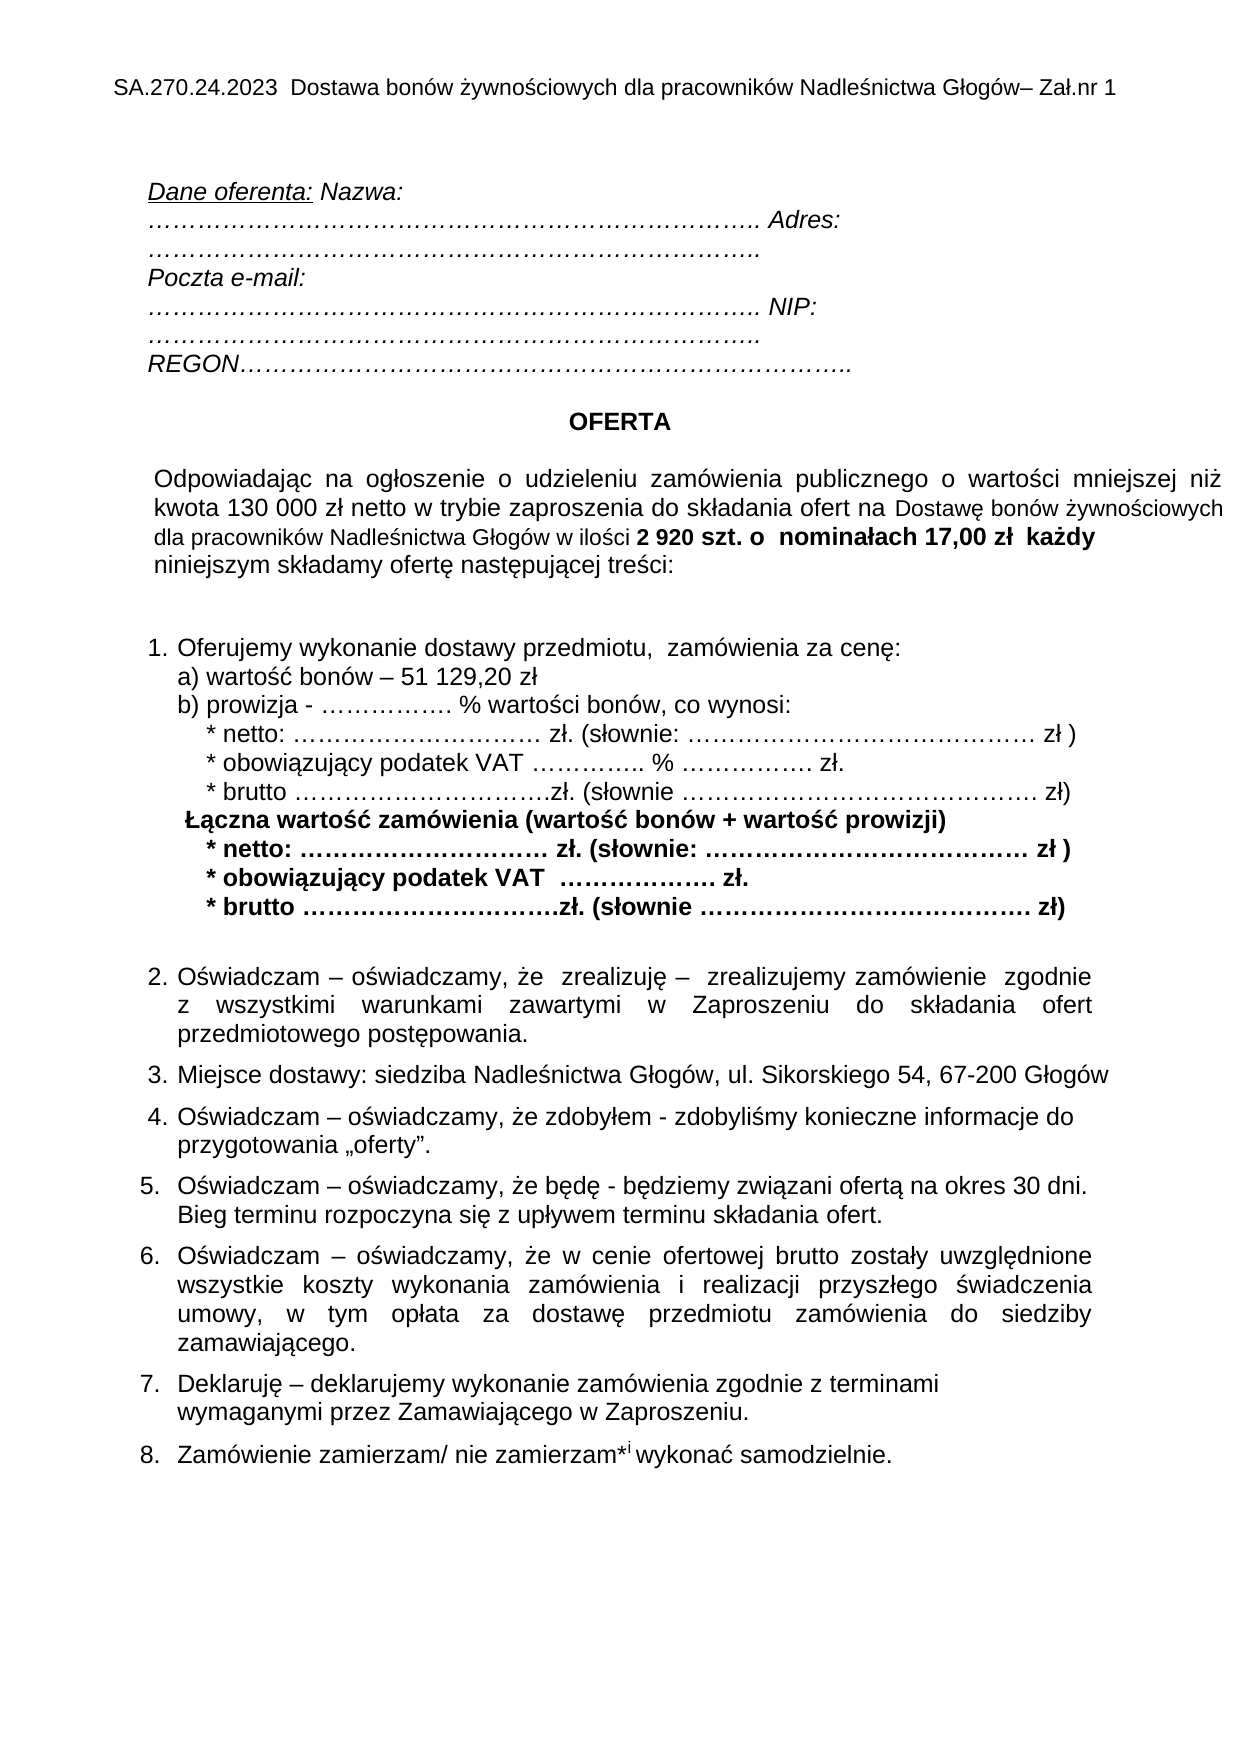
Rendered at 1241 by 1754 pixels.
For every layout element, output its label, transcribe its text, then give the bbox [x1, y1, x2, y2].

text REGON……………………………………………………………….. [147, 349, 1223, 378]
text * brutto ………………………….zł. (słownie …………………………………. zł) [206, 892, 1223, 920]
text * netto: ………………………… zł. (słownie: …………………………………… zł ) [206, 719, 1223, 748]
list wartość bonów – 51 129,20 zł [177, 662, 1223, 690]
text * netto: ………………………… zł. (słownie: ………………………………… zł ) [206, 834, 1223, 863]
list Oświadczam – oświadczamy, że zdobyłem - zdobyliśmy konieczne informacje do przygotowania „oferty”. [147, 1101, 1093, 1159]
list Zamówienie zamierzam/ nie zamierzam*i wykonać samodzielnie. [139, 1438, 1223, 1468]
subtitle Łączna wartość zamówienia (wartość bonów + wartość prowizji) [185, 805, 1223, 834]
list prowizja - ……………. % wartości bonów, co wynosi: [177, 690, 1223, 719]
text Poczta e-mail: ……………………………………………………………….. NIP: ……………………………………………………………….. [147, 263, 928, 349]
list Miejsce dostawy: siedziba Nadleśnictwa Głogów, ul. Sikorskiego 54, 67-200 Głogów [147, 1060, 1223, 1089]
text niniejszym składamy ofertę następującej treści: [154, 550, 1223, 579]
list Oświadczam – oświadczamy, że w cenie ofertowej brutto zostały uwzględnione wszystkie koszty wykonania zamówienia i realizacji przyszłego świadczenia umowy, w tym opłata za dostawę przedmiotu zamówienia do siedziby zamawiającego. [139, 1241, 1093, 1356]
text Dane oferenta: Nazwa:……………………………………………………………….. Adres: ……………………………………………………………….. [147, 177, 846, 263]
list Oświadczam – oświadczamy, że będę - będziemy związani ofertą na okres 30 dni. Bieg terminu rozpoczyna się z upływem terminu składania ofert. [139, 1171, 1093, 1229]
subtitle OFERTA [567, 407, 673, 435]
list Oświadczam – oświadczamy, że zrealizuję – zrealizujemy zamówienie zgodnie z wszystkimi warunkami zawartymi w Zaproszeniu do składania ofert przedmiotowego postępowania. [147, 962, 1093, 1048]
text * obowiązujący podatek VAT ………….. % ……………. zł. [206, 748, 1223, 777]
list Deklaruję – deklarujemy wykonanie zamówienia zgodnie z terminami wymaganymi przez Zamawiającego w Zaproszeniu. [139, 1369, 961, 1426]
text Odpowiadając na ogłoszenie o udzieleniu zamówienia publicznego o wartości mniejszej niż kwota 130 000 zł netto w trybie zaproszenia do składania ofert na Dostawę bonów żywnościowych dla pracowników Nadleśnictwa Głogów w ilości 2 920 szt. o nominałach 17,00 zł każdy [154, 464, 1223, 550]
text * obowiązujący podatek VAT ………………. zł. [206, 863, 1223, 892]
text * brutto ………………………….zł. (słownie ……………………………………. zł) [206, 777, 1223, 805]
list Oferujemy wykonanie dostawy przedmiotu, zamówienia za cenę: [147, 633, 1223, 662]
